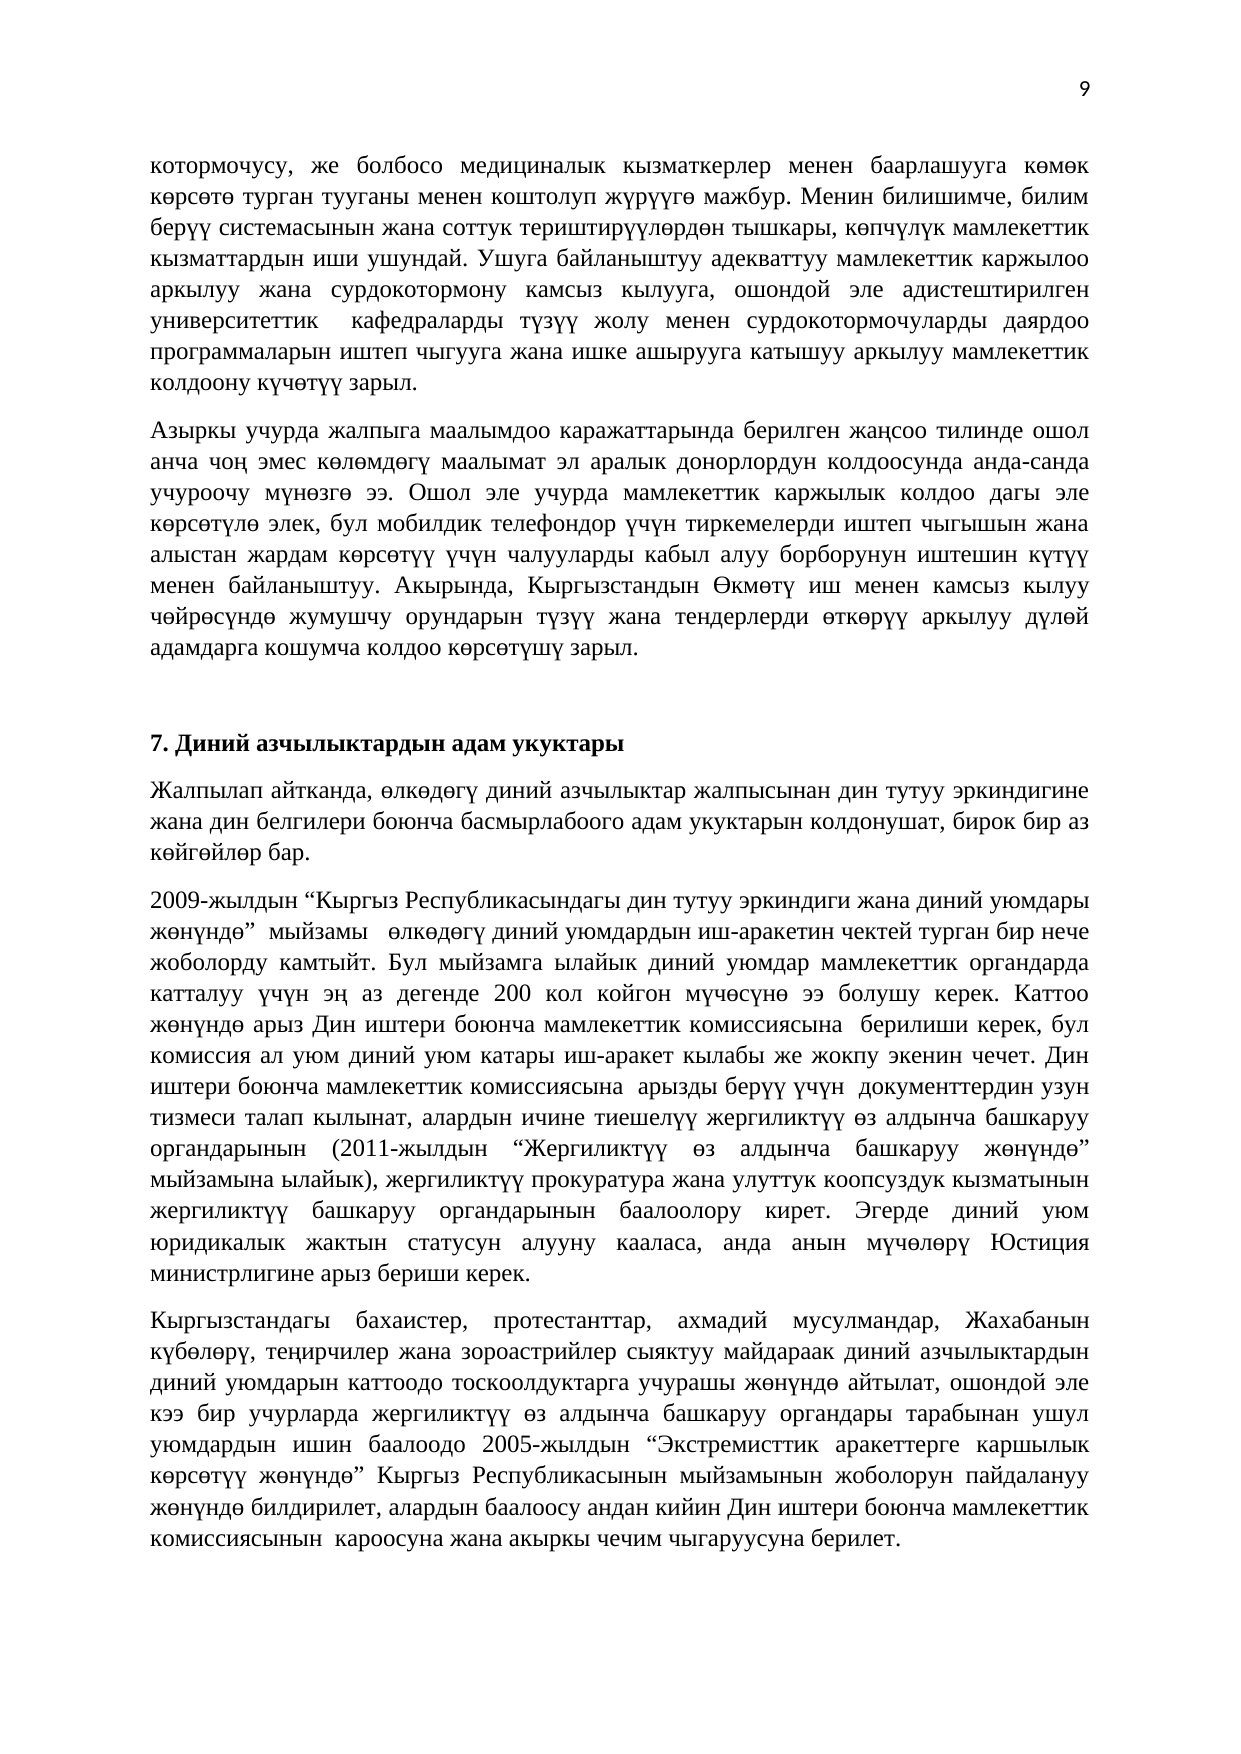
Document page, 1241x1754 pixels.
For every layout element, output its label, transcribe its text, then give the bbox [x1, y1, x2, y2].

text 2009-жылдын “Кыргыз Республикасындагы дин тутуу эркиндиги жана диний уюмдары жөнүндө” мыйзамы өлкөдөгү диний уюмдардын иш-аракетин чектей турган бир нече жоболорду камтыйт. Бул мыйзамга ылайык диний уюмдар мамлекеттик органдарда катталуу үчүн эң аз дегенде 200 кол койгон мүчөсүнө ээ болушу керек. Каттоо жөнүндө арыз Дин иштери боюнча мамлекеттик комиссиясына берилиши керек, бул комиссия ал уюм диний уюм катары иш-аракет кылабы же жокпу экенин чечет. Дин иштери боюнча мамлекеттик комиссиясына арызды берүү үчүн документтердин узун тизмеси талап кылынат, алардын ичине тиешелүү жергиликтүү өз алдынча башкаруу органдарынын (2011-жылдын “Жергиликтүү өз алдынча башкаруу жөнүндө” мыйзамына ылайык), жергиликтүү прокуратура жана улуттук коопсуздук кызматынын жергиликтүү башкаруу органдарынын баалоолору кирет. Эгерде диний уюм юридикалык жактын статусун алууну кааласа, анда анын мүчөлөрү Юстиция министрлигине арыз бериши керек. [150, 885, 1090, 1286]
text Жалпылап айтканда, өлкөдөгү диний азчылыктар жалпысынан дин тутуу эркиндигине жана дин белгилери боюнча басмырлабоого адам укуктарын колдонушат, бирок бир аз көйгөйлөр бар. [150, 775, 1090, 866]
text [150, 150, 1090, 396]
text Кыргызстандагы бахаистер, протестанттар, ахмадий мусулмандар, Жахабанын күбөлөрү, теңирчилер жана зороастрийлер сыяктуу майдараак диний азчылыктардын диний уюмдарын каттоодо тоскоолдуктарга учурашы жөнүндө айтылат, ошондой эле кээ бир учурларда жергиликтүү өз алдынча башкаруу органдары тарабынан ушул уюмдардын ишин баалоодо 2005-жылдын “Экстремисттик аракеттерге каршылык көрсөтүү жөнүндө” Кыргыз Республикасынын мыйзамынын жоболорун пайдалануу жөнүндө билдирилет, алардын баалоосу андан кийин Дин иштери боюнча мамлекеттик комиссиясынын кароосуна жана акыркы чечим чыгаруусуна берилет. [150, 1305, 1090, 1551]
text 7. Диний азчылыктардын адам укуктары [150, 728, 1090, 756]
text Азыркы учурда жалпыга маалымдоо каражаттарында берилген жаңсоо тилинде ошол анча чоң эмес көлөмдөгү маалымат эл аралык донорлордун колдоосунда анда-санда учуроочу мүнөзгө ээ. Ошол эле учурда мамлекеттик каржылык колдоо дагы эле көрсөтүлө элек, бул мобилдик телефондор үчүн тиркемелерди иштеп чыгышын жана алыстан жардам көрсөтүү үчүн чалууларды кабыл алуу борборунун иштешин күтүү менен байланыштуу. Акырында, Кыргызстандын Өкмөтү иш менен камсыз кылуу чөйрөсүндө жумушчу орундарын түзүү жана тендерлерди өткөрүү аркылуу дүлөй адамдарга кошумча колдоо көрсөтүшү зарыл. [150, 415, 1090, 661]
